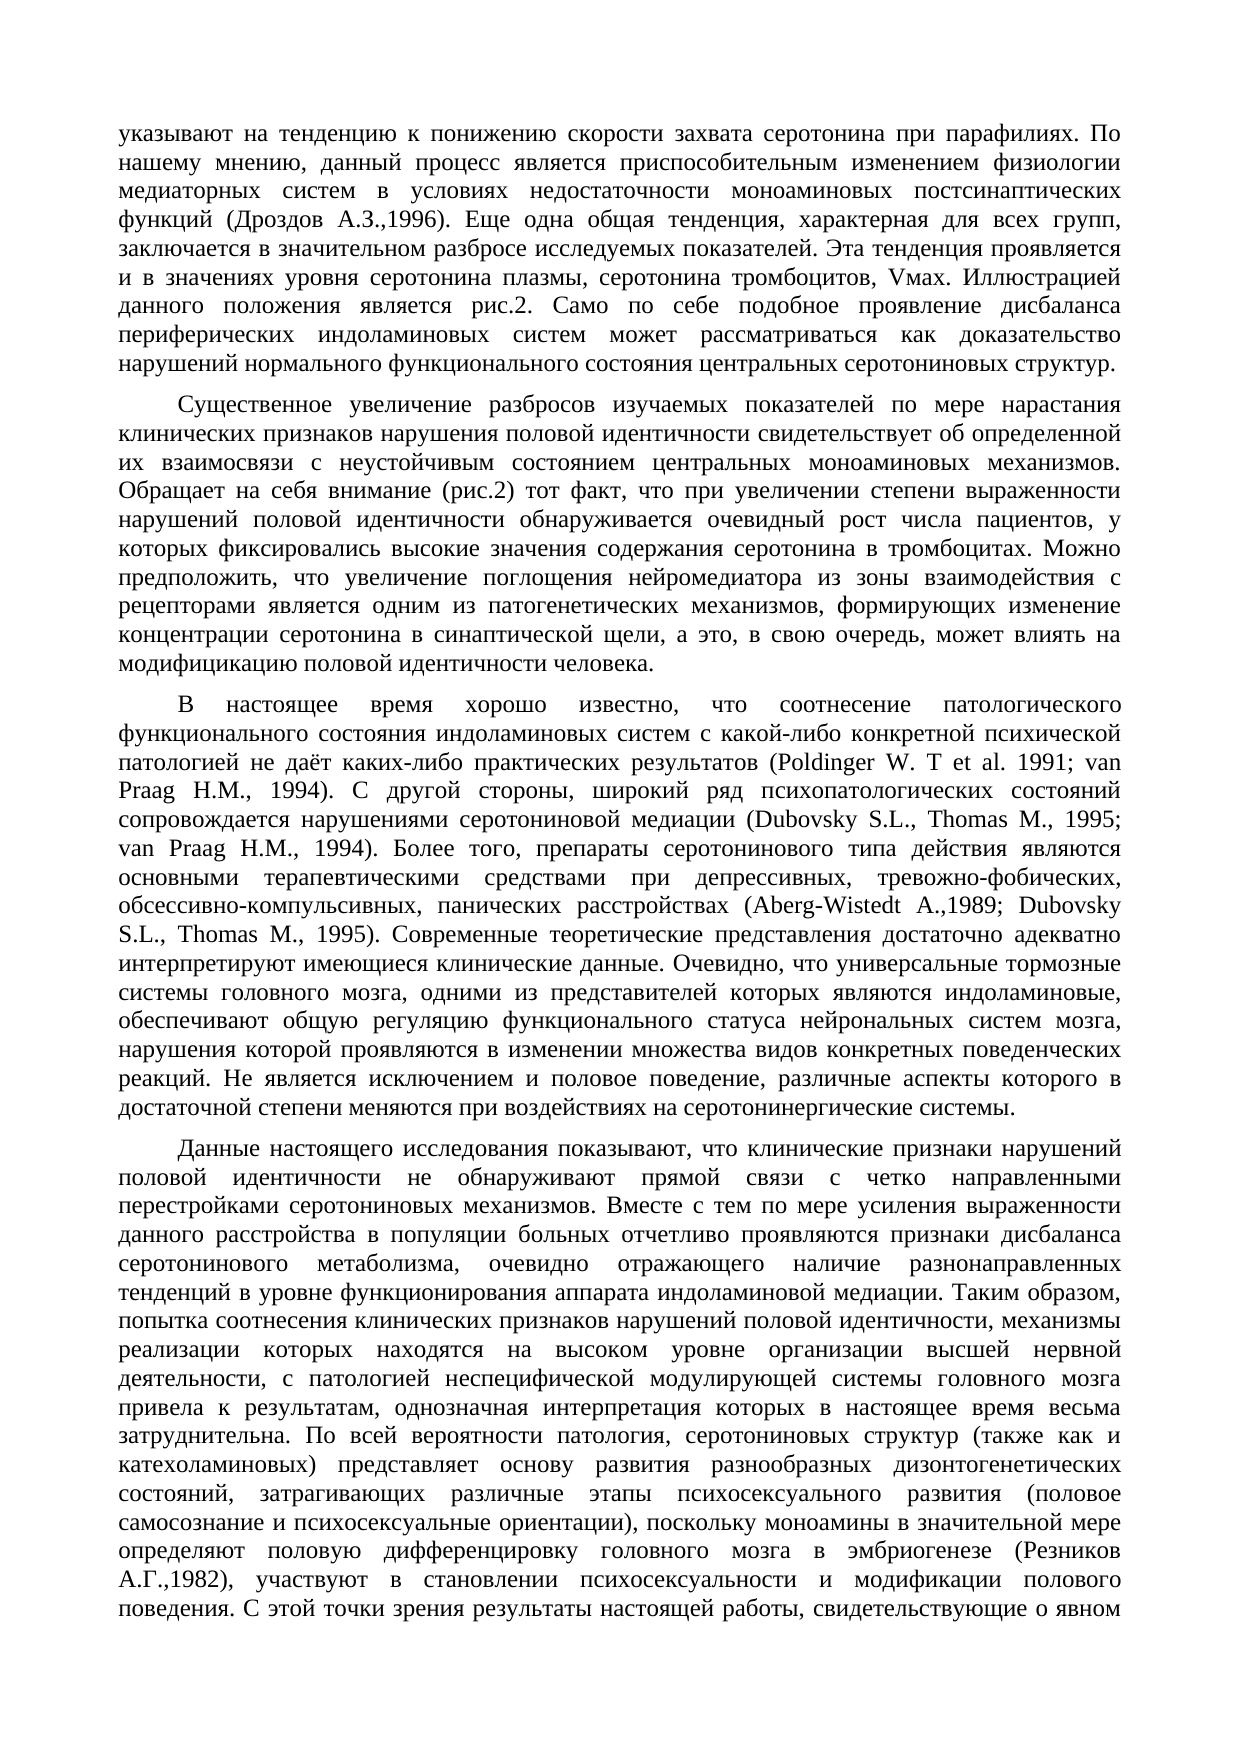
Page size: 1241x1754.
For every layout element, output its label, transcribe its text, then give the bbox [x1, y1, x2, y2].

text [118, 118, 1122, 377]
text В настоящее время хорошо известно, что соотнесение патологического функционального состояния индоламиновых систем с какой-либо конкретной психической патологией не даёт каких-либо практических результатов (Poldinger W. T et al. 1991; van Praag H.M., 1994). С другой стороны, широкий ряд психопатологических состояний сопровождается нарушениями серотониновой медиации (Dubovsky S.L., Thomas M., 1995; van Praag H.M., 1994). Более того, препараты серотонинового типа действия являются основными терапевтическими средствами при депрессивных, тревожно-фобических, обсессивно-компульсивных, панических расстройствах (Aberg-Wistedt A.,1989; Dubovsky S.L., Thomas M., 1995). Современные теоретические представления достаточно адекватно интерпретируют имеющиеся клинические данные. Очевидно, что универсальные тормозные системы головного мозга, одними из представителей которых являются индоламиновые, обеспечивают общую регуляцию функционального статуса нейрональных систем мозга, нарушения которой проявляются в изменении множества видов конкретных поведенческих реакций. Не является исключением и половое поведение, различные аспекты которого в достаточной степени меняются при воздействиях на серотонинергические системы. [118, 689, 1122, 1121]
text Существенное увеличение разбросов изучаемых показателей по мере нарастания клинических признаков нарушения половой идентичности свидетельствует об определенной их взаимосвязи с неустойчивым состоянием центральных моноаминовых механизмов. Обращает на себя внимание (рис.2) тот факт, что при увеличении степени выраженности нарушений половой идентичности обнаруживается очевидный рост числа пациентов, у которых фиксировались высокие значения содержания серотонина в тромбоцитах. Можно предположить, что увеличение поглощения нейромедиатора из зоны взаимодействия с рецепторами является одним из патогенетических механизмов, формирующих изменение концентрации серотонина в синаптической щели, а это, в свою очередь, может влиять на модифицикацию половой идентичности человека. [118, 389, 1122, 677]
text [118, 1133, 1122, 1622]
